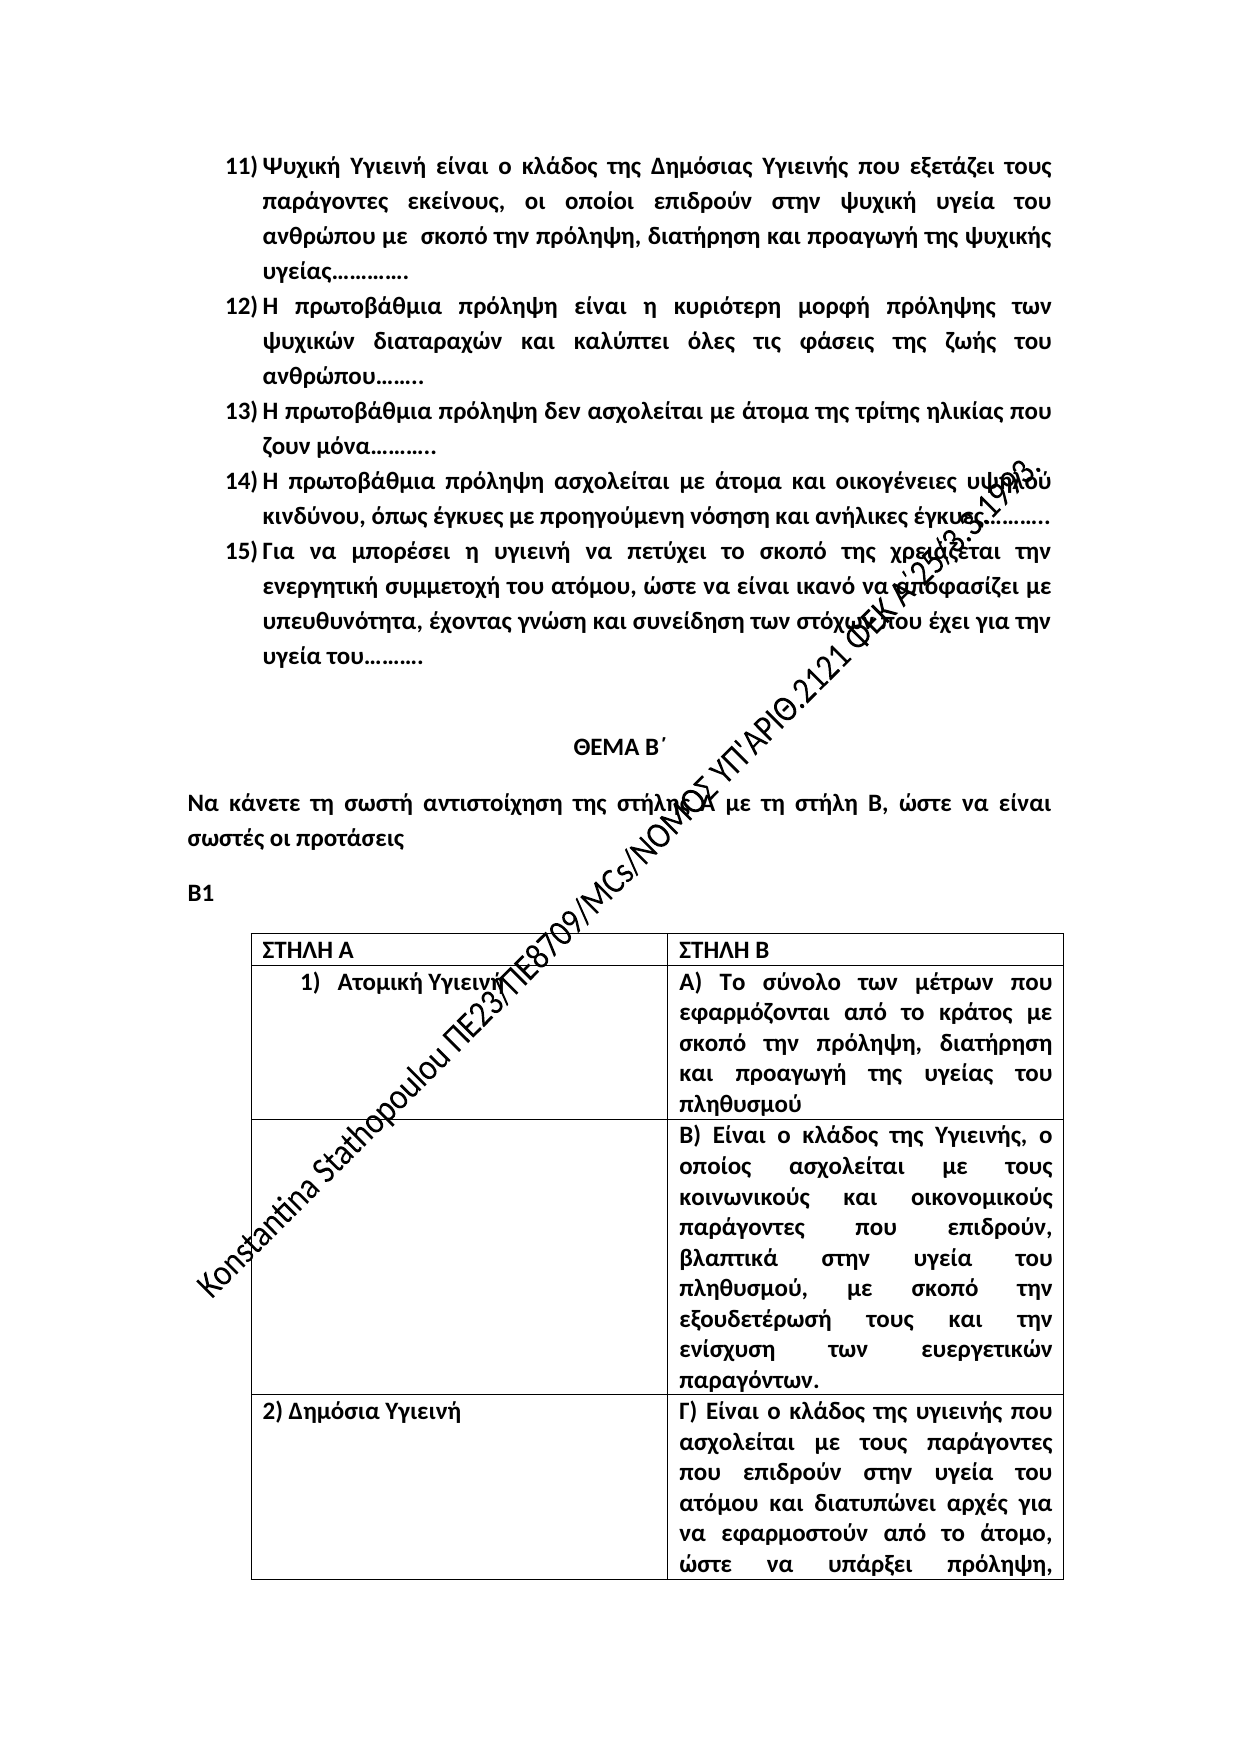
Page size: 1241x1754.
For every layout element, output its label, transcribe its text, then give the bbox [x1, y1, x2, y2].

table_cell Ατομική Υγιεινή [252, 966, 667, 1118]
table_cell 2) Δημόσια Υγιεινή [252, 1395, 667, 1578]
list Η πρωτοβάθμια πρόληψη δεν ασχολείται με άτομα της τρίτης ηλικίας που ζουν μόνα……….. [225, 395, 1053, 461]
list Η πρωτοβάθμια πρόληψη είναι η κυριότερη μορφή πρόληψης των ψυχικών διαταραχών και καλύπτει όλες τις φάσεις της ζωής του ανθρώπου…….. [225, 290, 1053, 391]
list Για να μπορέσει η υγιεινή να πετύχει το σκοπό της χρειάζεται την ενεργητική συμμετοχή του ατόμου, ώστε να είναι ικανό να αποφασίζει με υπευθυνότητα, έχοντας γνώση και συνείδηση των στόχων που έχει για την υγεία του………. [225, 535, 1053, 671]
list Ψυχική Υγιεινή είναι ο κλάδος της Δημόσιας Υγιεινής που εξετάζει τους παράγοντες εκείνους, οι οποίοι επιδρούν στην ψυχική υγεία του ανθρώπου με σκοπό την πρόληψη, διατήρηση και προαγωγή της ψυχικής υγείας…………. [225, 150, 1053, 286]
text Να κάνετε τη σωστή αντιστοίχηση της στήλης Α με τη στήλη Β, ώστε να είναι σωστές οι προτάσεις [187, 787, 1053, 852]
table_cell Β) Είναι ο κλάδος της Υγιεινής, ο οποίος ασχολείται με τους κοινωνικούς και οικονομικούς παράγοντες που επιδρούν, βλαπτικά στην υγεία του πληθυσμού, με σκοπό την εξουδετέρωσή τους και την ενίσχυση των ευεργετικών παραγόντων. [668, 1120, 1063, 1394]
text Β1 [187, 877, 1053, 908]
text ΘΕΜΑ Β΄ [187, 731, 1053, 761]
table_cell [668, 1395, 1063, 1578]
table_header ΣΤΗΛΗ Β [668, 934, 1063, 965]
table_header ΣΤΗΛΗ Α [252, 934, 667, 965]
list Η πρωτοβάθμια πρόληψη ασχολείται με άτομα και οικογένειες υψηλού κινδύνου, όπως έγκυες με προηγούμενη νόσηση και ανήλικες έγκυες……….. [225, 465, 1053, 531]
table_cell Α) Το σύνολο των μέτρων που εφαρμόζονται από το κράτος με σκοπό την πρόληψη, διατήρηση και προαγωγή της υγείας του πληθυσμού [668, 966, 1063, 1118]
table_cell [252, 1120, 667, 1394]
